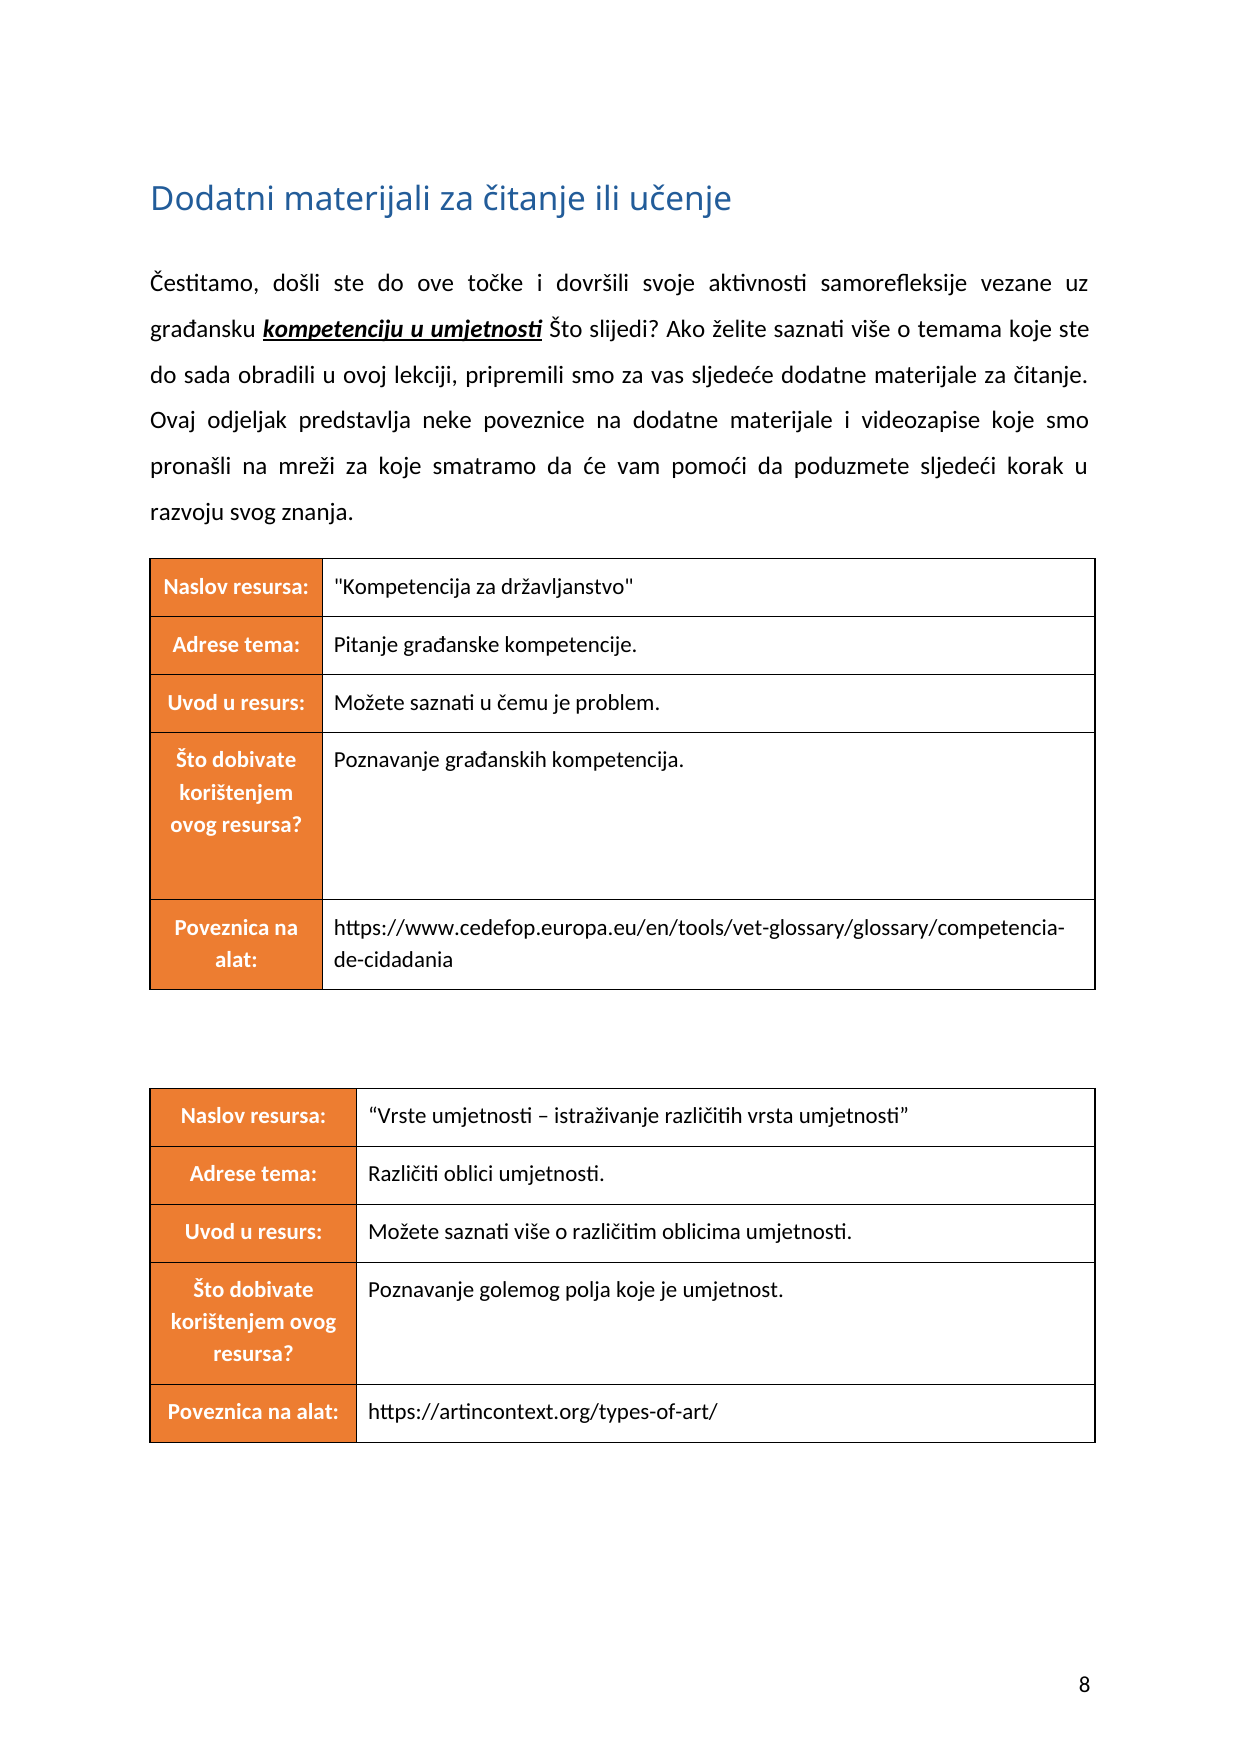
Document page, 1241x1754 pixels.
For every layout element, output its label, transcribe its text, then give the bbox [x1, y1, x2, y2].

table_cell https://www.cedefop.europa.eu/en/tools/vet-glossary/glossary/competencia-de-cidadania [323, 900, 1094, 989]
table_cell Uvod u resurs: [151, 1205, 356, 1262]
table_cell Možete saznati u čemu je problem. [323, 675, 1094, 732]
table_header "Kompetencija za državljanstvo" [323, 559, 1094, 616]
subtitle Dodatni materijali za čitanje ili učenje [150, 175, 1090, 220]
table_cell Što dobivate korištenjem ovog resursa? [151, 1263, 356, 1384]
table_cell Adrese tema: [151, 1147, 356, 1204]
table_header Naslov resursa: [151, 559, 322, 616]
table_cell Poveznica na alat: [151, 1385, 356, 1442]
table_cell Možete saznati više o različitim oblicima umjetnosti. [357, 1205, 1094, 1262]
table_cell Poveznica na alat: [151, 900, 322, 989]
table_cell Različiti oblici umjetnosti. [357, 1147, 1094, 1204]
table_header Naslov resursa: [151, 1089, 356, 1146]
text Čestitamo, došli ste do ove točke i dovršili svoje aktivnosti samorefleksije vezane uz građansku kompetenciju u umjetnosti Što slijedi? Ako želite saznati više o temama koje ste do sada obradili u ovoj lekciji, pripremili smo za vas sljedeće dodatne materijale za čitanje. Ovaj odjeljak predstavlja neke poveznice na dodatne materijale i videozapise koje smo pronašli na mreži za koje smatramo da će vam pomoći da poduzmete sljedeći korak u razvoju svog znanja. [150, 267, 1090, 526]
table_cell Poznavanje golemog polja koje je umjetnost. [357, 1263, 1094, 1384]
table_cell https://artincontext.org/types-of-art/ [357, 1385, 1094, 1442]
table_cell Uvod u resurs: [151, 675, 322, 732]
table_cell Adrese tema: [151, 617, 322, 674]
table_cell Pitanje građanske kompetencije. [323, 617, 1094, 674]
table_cell Što dobivate korištenjem ovog resursa? [151, 733, 322, 899]
table_cell Poznavanje građanskih kompetencija. [323, 733, 1094, 899]
table_header “Vrste umjetnosti – istraživanje različitih vrsta umjetnosti” [357, 1089, 1094, 1146]
